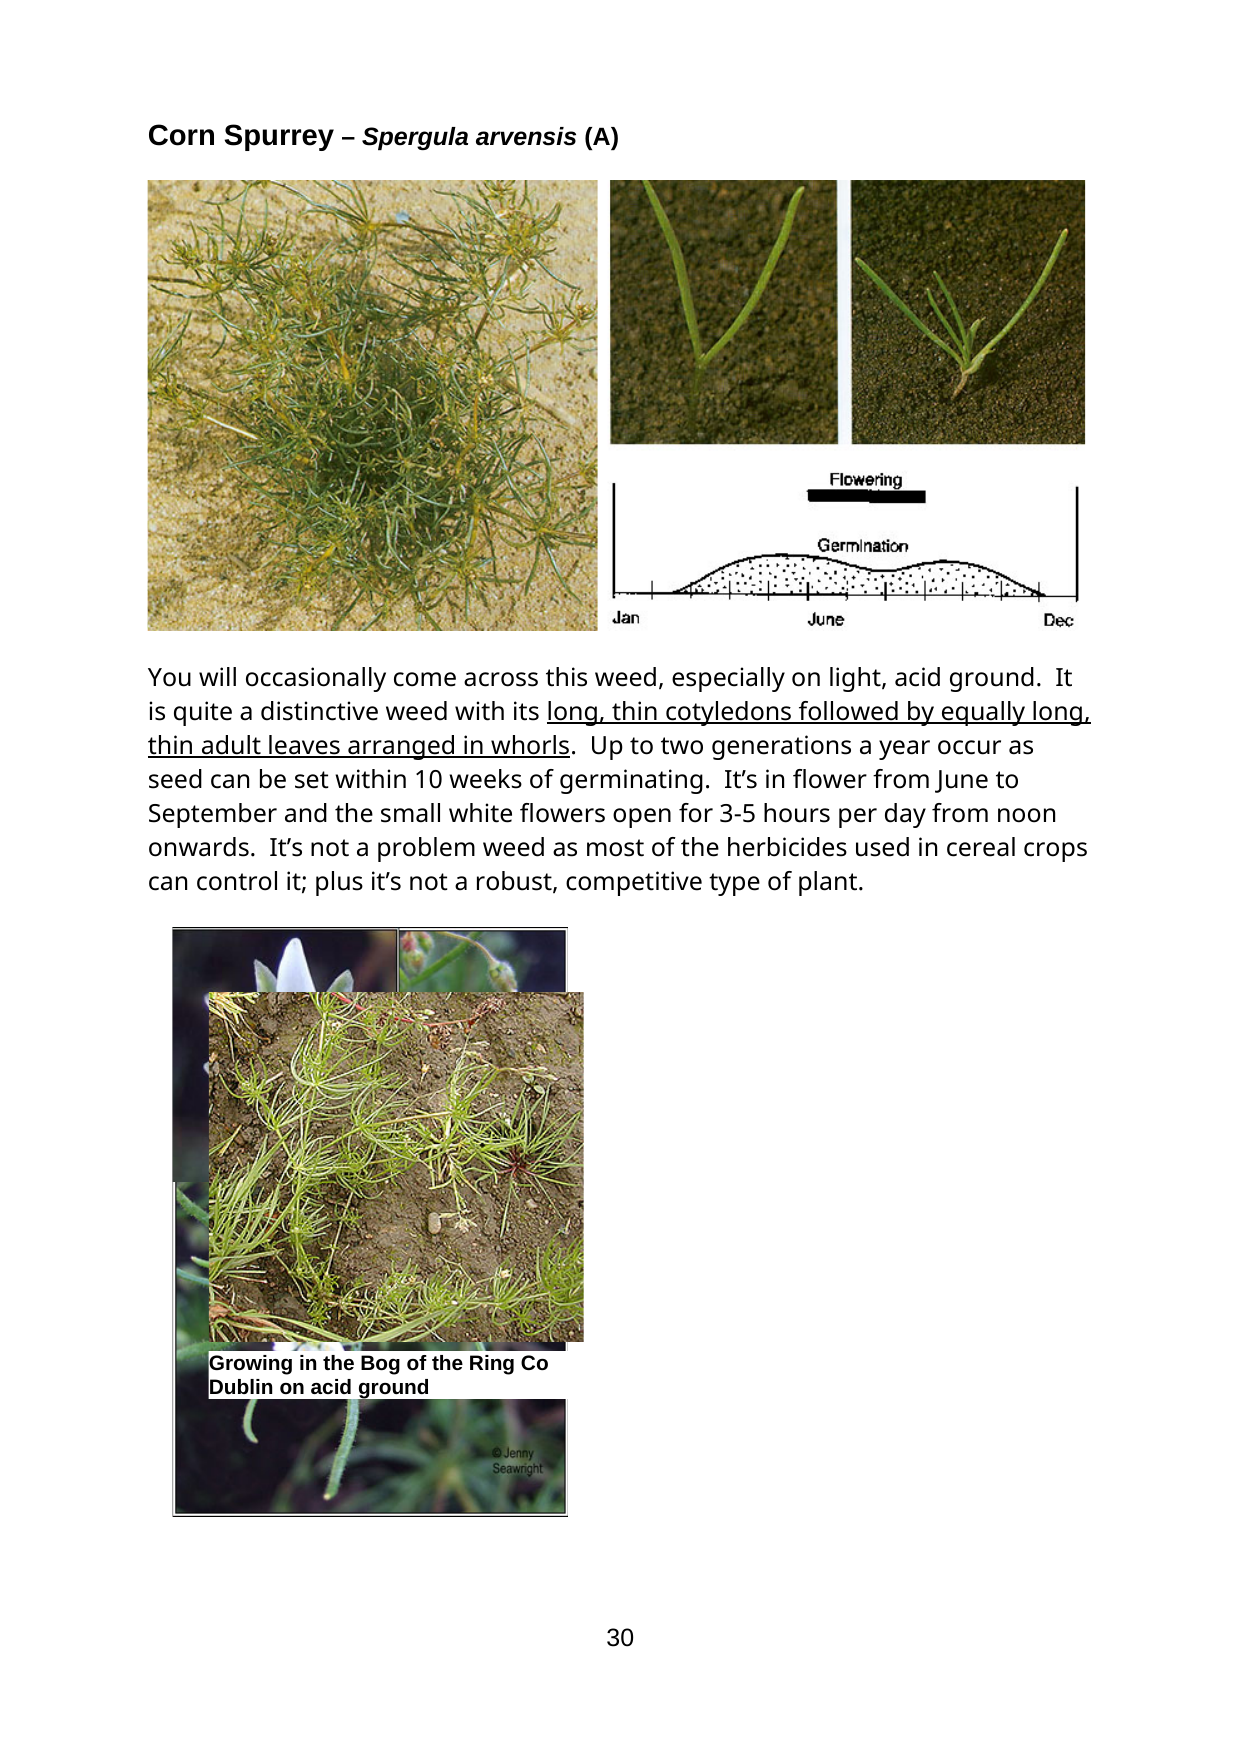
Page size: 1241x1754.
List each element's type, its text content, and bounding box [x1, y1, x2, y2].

text Similar: common mouse ear but that has a hairy leaf. Distinctive weed.Corn Spurrey – Spergula arvensis (A) [148, 118, 1092, 152]
picture [147, 180, 1086, 631]
picture [172, 927, 584, 1517]
text You will occasionally come across this weed, especially on light, acid ground. It is quite a distinctive weed with its long, thin cotyledons followed by equally long, thin adult leaves arranged in whorls. Up to two generations a year occur as seed can be set within 10 weeks of germinating. It’s in flower from June to September and the small white flowers open for 3-5 hours per day from noon onwards. It’s not a problem weed as most of the herbicides used in cereal crops can control it; plus it’s not a robust, competitive type of plant. [148, 659, 1092, 898]
